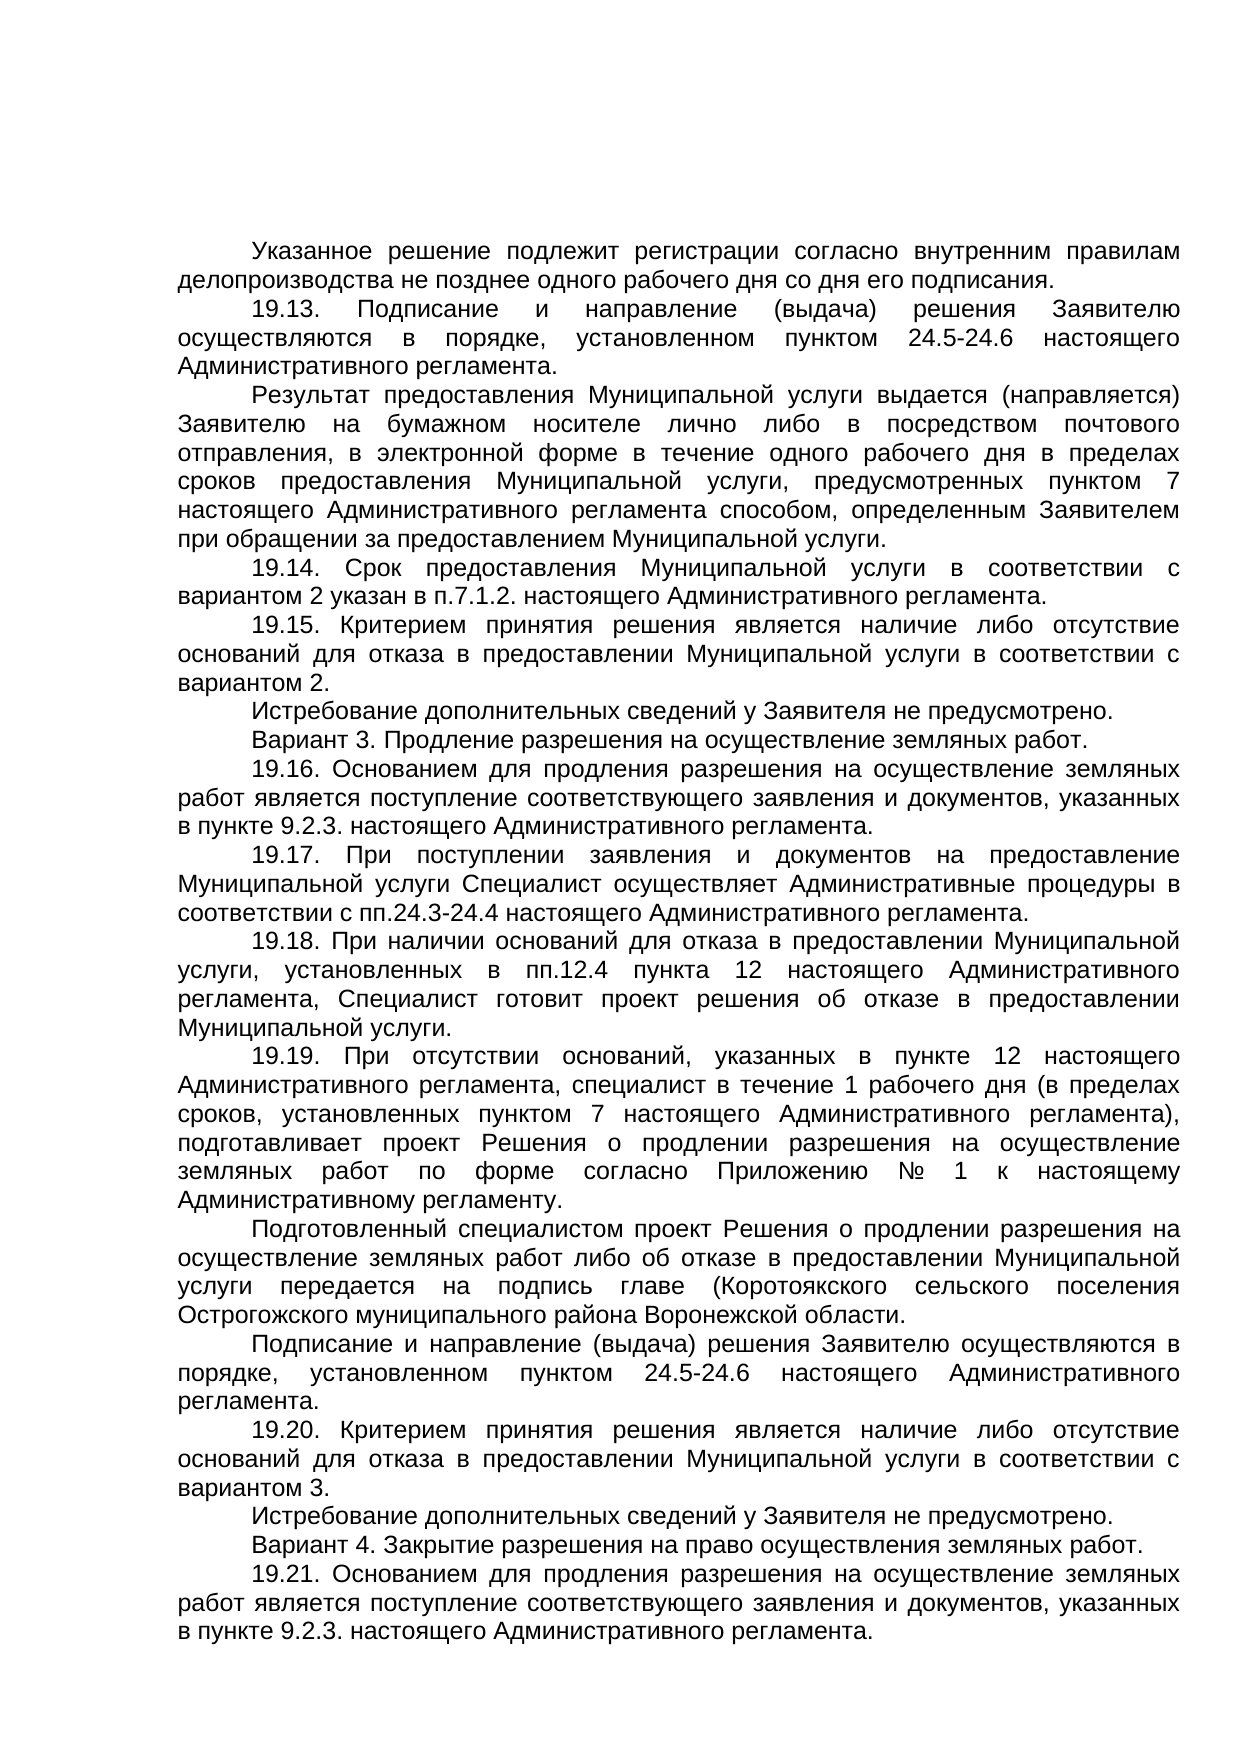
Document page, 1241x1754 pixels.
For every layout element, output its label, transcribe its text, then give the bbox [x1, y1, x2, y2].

text 19.21. Основанием для продления разрешения на осуществление земляных работ является поступление соответствующего заявления и документов, указанных в пункте 9.2.3. настоящего Административного регламента. [177, 1559, 1181, 1645]
text Истребование дополнительных сведений у Заявителя не предусмотрено. [177, 696, 1181, 725]
text 19.16. Основанием для продления разрешения на осуществление земляных работ является поступление соответствующего заявления и документов, указанных в пункте 9.2.3. настоящего Административного регламента. [177, 754, 1181, 840]
text Подписание и направление (выдача) решения Заявителю осуществляются в порядке, установленном пунктом 24.5-24.6 настоящего Административного регламента. [177, 1329, 1181, 1415]
text 19.17. При поступлении заявления и документов на предоставление Муниципальной услуги Специалист осуществляет Административные процедуры в соответствии с пп.24.3-24.4 настоящего Административного регламента. [177, 840, 1181, 926]
text Истребование дополнительных сведений у Заявителя не предусмотрено. [177, 1501, 1181, 1530]
text 19.20. Критерием принятия решения является наличие либо отсутствие оснований для отказа в предоставлении Муниципальной услуги в соответствии с вариантом 3. [177, 1415, 1181, 1501]
text 19.19. При отсутствии оснований, указанных в пункте 12 настоящего Административного регламента, специалист в течение 1 рабочего дня (в пределах сроков, установленных пунктом 7 настоящего Административного регламента), подготавливает проект Решения о продлении разрешения на осуществление земляных работ по форме согласно Приложению № 1 к настоящему Административному регламенту. [177, 1041, 1181, 1214]
text 19.13. Подписание и направление (выдача) решения Заявителю осуществляются в порядке, установленном пунктом 24.5-24.6 настоящего Административного регламента. [177, 294, 1181, 380]
text 19.14. Срок предоставления Муниципальной услуги в соответствии с вариантом 2 указан в п.7.1.2. настоящего Административного регламента. [177, 552, 1181, 610]
text Указанное решение подлежит регистрации согласно внутренним правилам делопроизводства не позднее одного рабочего дня со дня его подписания. [177, 236, 1181, 294]
text 19.15. Критерием принятия решения является наличие либо отсутствие оснований для отказа в предоставлении Муниципальной услуги в соответствии с вариантом 2. [177, 610, 1181, 696]
text Вариант 4. Закрытие разрешения на право осуществления земляных работ. [177, 1530, 1181, 1559]
text 19.18. При наличии оснований для отказа в предоставлении Муниципальной услуги, установленных в пп.12.4 пункта 12 настоящего Административного регламента, Специалист готовит проект решения об отказе в предоставлении Муниципальной услуги. [177, 926, 1181, 1041]
text Подготовленный специалистом проект Решения о продлении разрешения на осуществление земляных работ либо об отказе в предоставлении Муниципальной услуги передается на подпись главе (Коротоякского сельского поселения Острогожского муниципального района Воронежской области. [177, 1214, 1181, 1329]
text Результат предоставления Муниципальной услуги выдается (направляется) Заявителю на бумажном носителе лично либо в посредством почтового отправления, в электронной форме в течение одного рабочего дня в пределах сроков предоставления Муниципальной услуги, предусмотренных пунктом 7 настоящего Административного регламента способом, определенным Заявителем при обращении за предоставлением Муниципальной услуги. [177, 380, 1181, 552]
text Вариант 3. Продление разрешения на осуществление земляных работ. [177, 725, 1181, 754]
